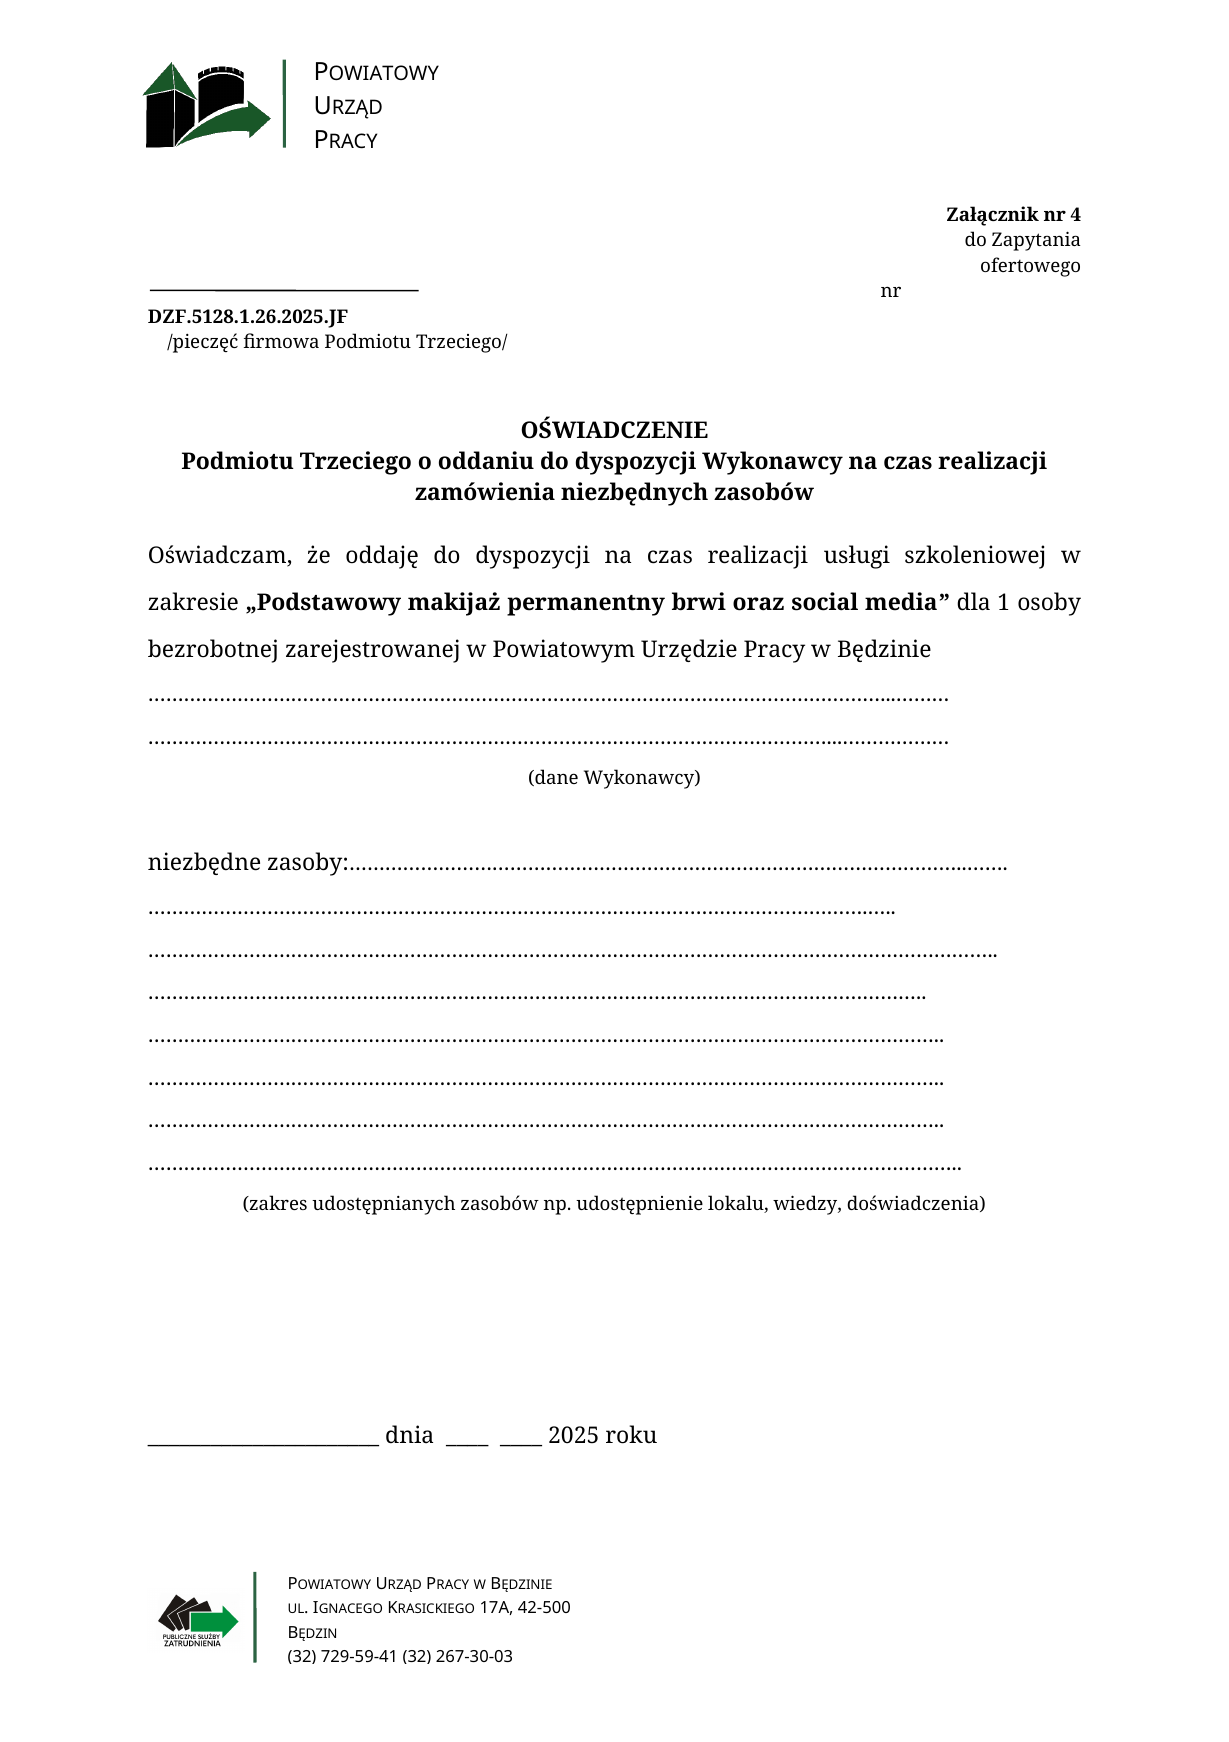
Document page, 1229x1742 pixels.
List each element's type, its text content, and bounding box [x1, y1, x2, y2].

text ……………………………………………………………………………………………………………...……… [148, 679, 1081, 708]
picture [135, 60, 272, 149]
text ……………………………………………………………………………………………………...……………… [148, 722, 1081, 750]
text nr DZF.5128.1.26.2025.JF [148, 277, 1081, 328]
text OŚWIADCZENIE [148, 414, 1081, 445]
text (dane Wykonawcy) [148, 764, 1081, 790]
text Załącznik nr 4 [738, 201, 1081, 226]
text Podmiotu Trzeciego o oddaniu do dyspozycji Wykonawcy na czas realizacji zamówienia niezbędnych zasobów [148, 445, 1081, 507]
text ………………………………………………………………………………………………………….…..……………………………………………………………………………………………………………………………..…………………………………………………………………………………………………………………..……………………………………………………………………………………………………………………..……………………………………………………………………………………………………………………..……………………………………………………………………………………………………………………..……………………………………………………………………………………………………………………….. [148, 892, 1081, 1176]
text /pieczęć firmowa Podmiotu Trzeciego/ [148, 328, 1081, 354]
text (zakres udostępnianych zasobów np. udostępnienie lokalu, wiedzy, doświadczenia) [148, 1191, 1081, 1216]
text niezbędne zasoby:…………………………………………………………………………………………..……. [148, 845, 1081, 877]
picture [147, 1588, 245, 1653]
text Oświadczam, że oddaję do dyspozycji na czas realizacji usługi szkoleniowej w zakresie „Podstawowy makijaż permanentny brwi oraz social media” dla 1 osoby bezrobotnej zarejestrowanej w Powiatowym Urzędzie Pracy w Będzinie [148, 539, 1081, 664]
text do Zapytania ofertowego [880, 226, 1081, 277]
text ______________________ dnia ____ ____ 2025 roku [148, 1419, 1081, 1450]
